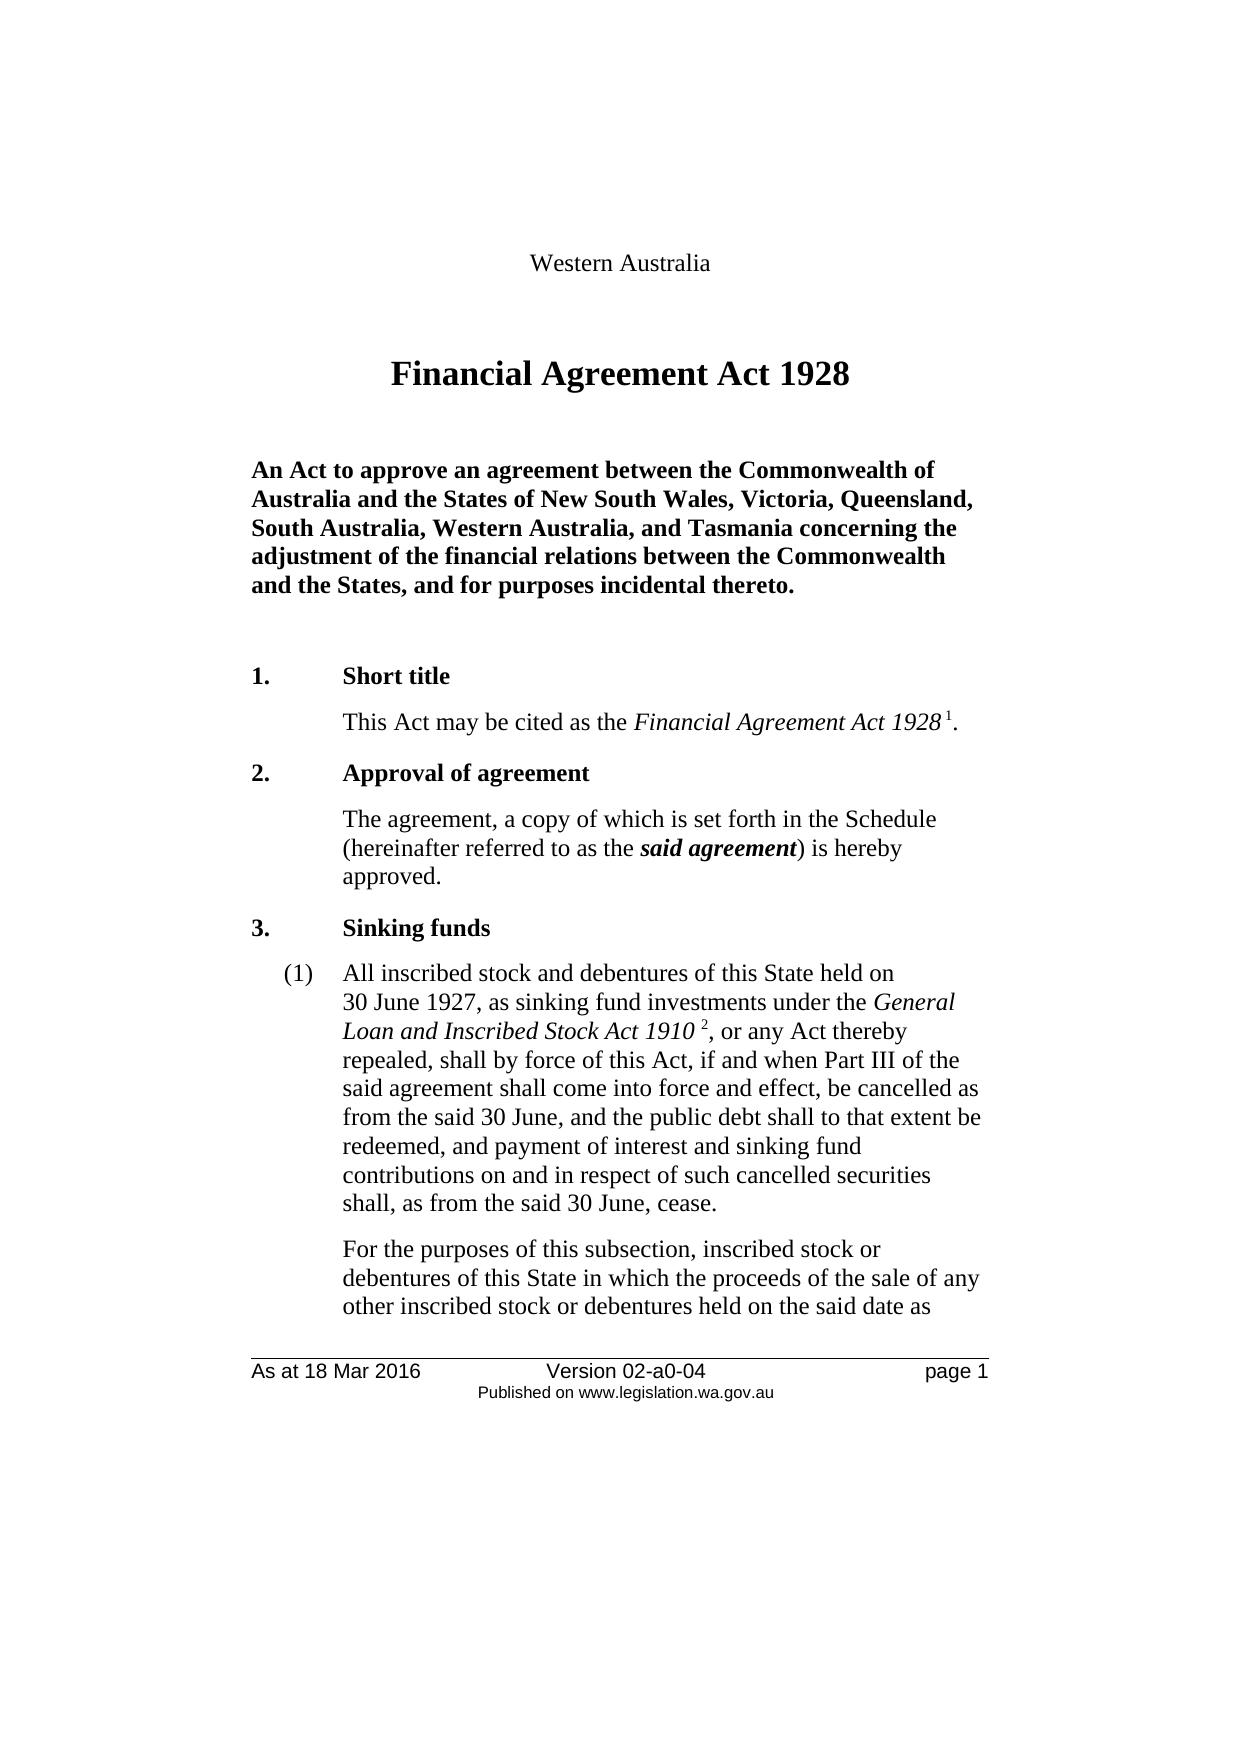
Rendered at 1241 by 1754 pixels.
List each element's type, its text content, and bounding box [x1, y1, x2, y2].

text Financial Agreement Act 1928 [251, 352, 989, 393]
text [251, 1234, 989, 1320]
subtitle 3. Sinking funds [251, 913, 989, 942]
text The agreement, a copy of which is set forth in the Schedule (hereinafter referred to as the said agreement) is hereby approved. [251, 804, 989, 890]
text Western Australia [251, 248, 989, 277]
subtitle 2. Approval of agreement [251, 758, 989, 787]
text This Act may be cited as the Financial Agreement Act 1928 1. [251, 707, 989, 736]
text (1) All inscribed stock and debentures of this State held on 30 June 1927, as sinking fund investments under the General Loan and Inscribed Stock Act 1910 2, or any Act thereby repealed, shall by force of this Act, if and when Part III of the said agreement shall come into force and effect, be cancelled as from the said 30 June, and the public debt shall to that extent be redeemed, and payment of interest and sinking fund contributions on and in respect of such cancelled securities shall, as from the said 30 June, cease. [251, 958, 989, 1217]
subtitle 1. Short title [251, 661, 989, 690]
title An Act to approve an agreement between the Commonwealth of Australia and the States of New South Wales, Victoria, Queensland, South Australia, Western Australia, and Tasmania concerning the adjustment of the financial relations between the Commonwealth and the States, and for purposes incidental thereto. [251, 455, 989, 599]
